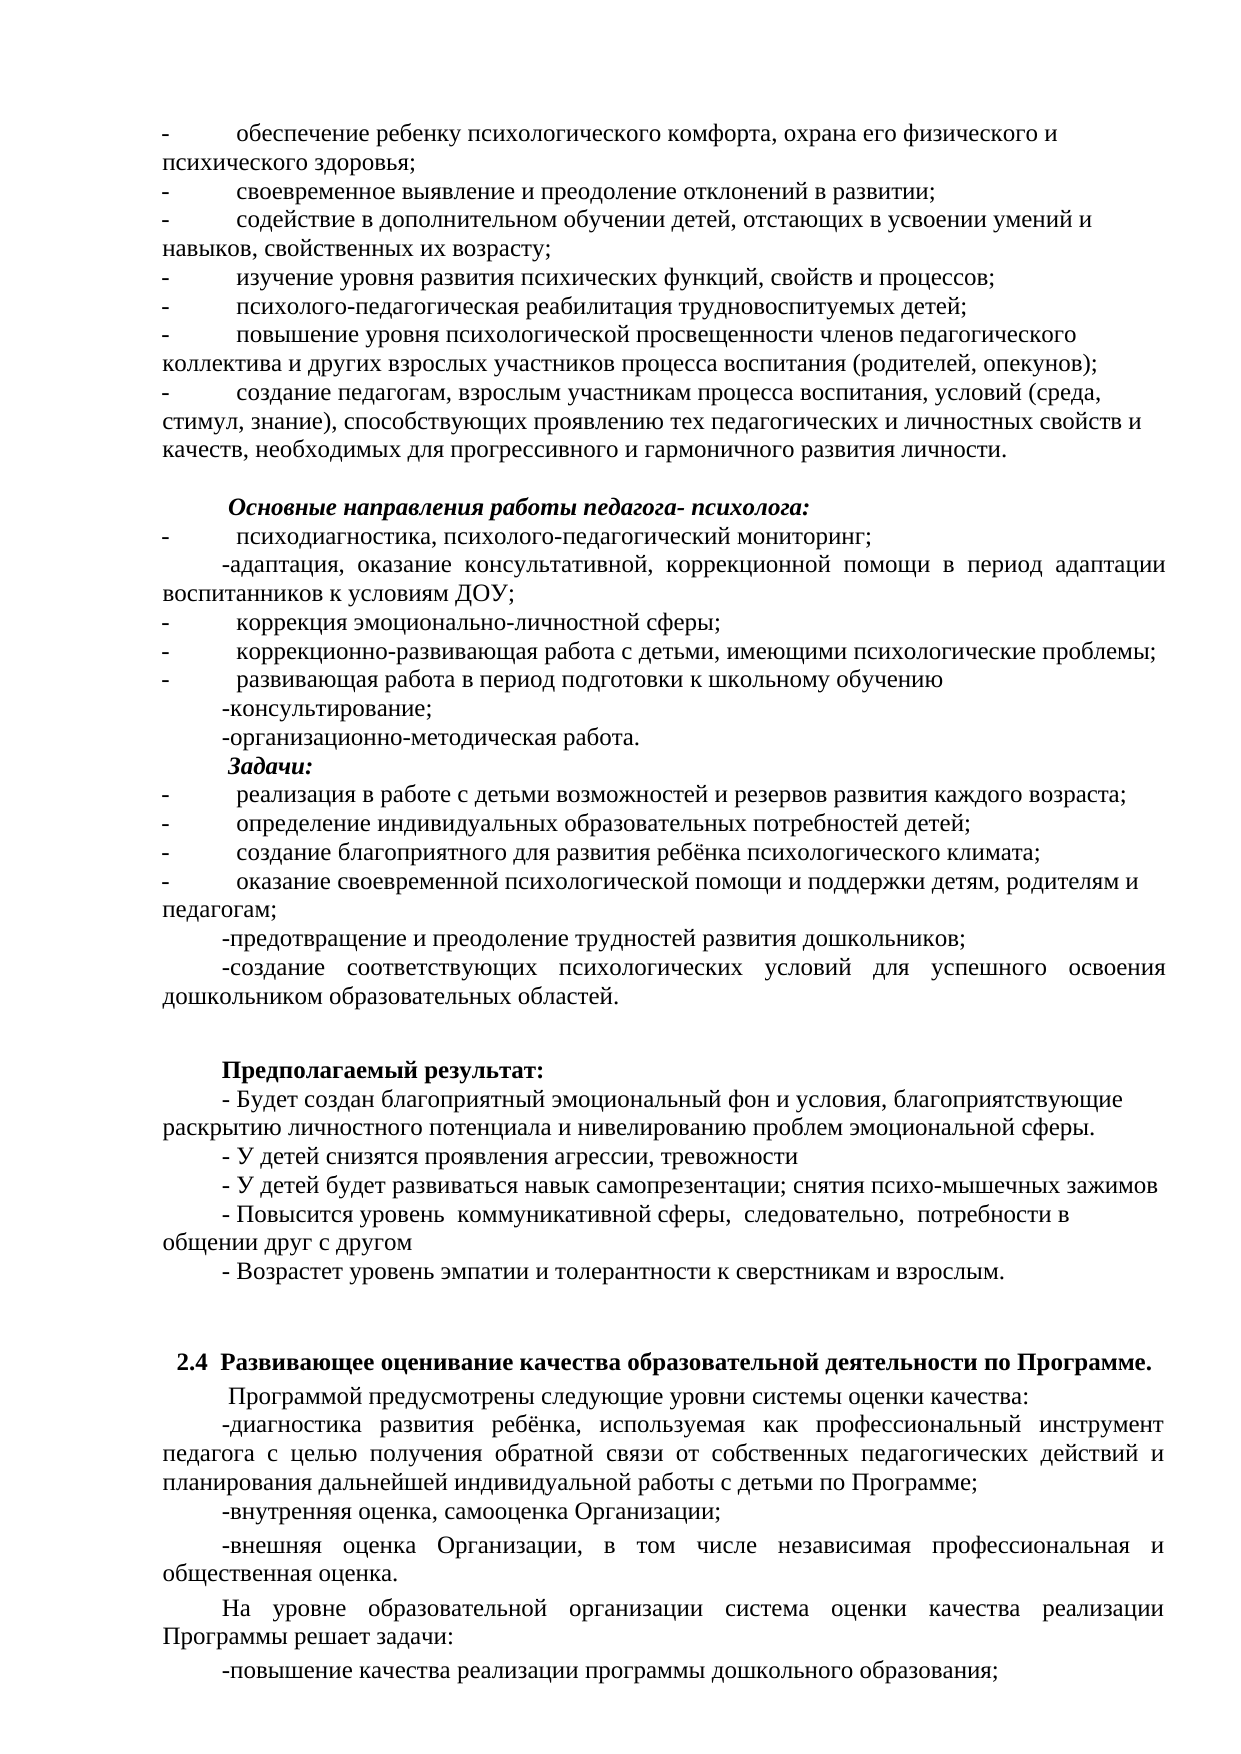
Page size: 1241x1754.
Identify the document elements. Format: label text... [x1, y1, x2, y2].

list психодиагностика, психолого-педагогический мониторинг; [161, 521, 1166, 549]
list оказание своевременной психологической помощи и поддержки детям, родителям и педагогам; [161, 866, 1166, 923]
list содействие в дополнительном обучении детей, отстающих в усвоении умений и навыков, свойственных их возрасту; [161, 204, 1166, 262]
text -предотвращение и преодоление трудностей развития дошкольников; [162, 923, 1166, 952]
list Повысится уровень коммуникативной сферы, следовательно, потребности в общении друг с другом [162, 1199, 1166, 1256]
list создание благоприятного для развития ребёнка психологического климата; [161, 837, 1166, 866]
list изучение уровня развития психических функций, свойств и процессов; [161, 262, 1166, 291]
list Возрастет уровень эмпатии и толерантности к сверстникам и взрослым. [162, 1256, 1166, 1285]
text -адаптация, оказание консультативной, коррекционной помощи в период адаптации воспитанников к условиям ДОУ; [162, 549, 1166, 607]
text Программой предусмотрены следующие уровни системы оценки качества: [162, 1381, 1166, 1409]
list реализация в работе с детьми возможностей и резервов развития каждого возраста; [161, 779, 1166, 808]
text -консультирование; [162, 693, 1166, 722]
text На уровне образовательной организации система оценки качества реализации Программы решает задачи: [162, 1593, 1165, 1650]
text 2.4 Развивающее оценивание качества образовательной деятельности по Программе. [162, 1347, 1166, 1376]
text -повышение качества реализации программы дошкольного образования; [162, 1655, 1165, 1684]
text -диагностика развития ребёнка, используемая как профессиональный инструмент педагога с целью получения обратной связи от собственных педагогических действий и планирования дальнейшей индивидуальной работы с детьми по Программе; [162, 1409, 1165, 1496]
list коррекционно-развивающая работа с детьми, имеющими психологические проблемы; [161, 636, 1166, 664]
text Задачи: [162, 751, 1166, 779]
list определение индивидуальных образовательных потребностей детей; [161, 808, 1166, 837]
list Будет создан благоприятный эмоциональный фон и условия, благоприятствующие раскрытию личностного потенциала и нивелированию проблем эмоциональной сферы. [162, 1084, 1166, 1141]
list своевременное выявление и преодоление отклонений в развитии; [161, 176, 1166, 204]
text Основные направления работы педагога- психолога: [162, 492, 1166, 521]
text -организационно-методическая работа. [162, 722, 1166, 751]
list повышение уровня психологической просвещенности членов педагогического коллектива и других взрослых участников процесса воспитания (родителей, опекунов); [161, 319, 1166, 377]
text -внешняя оценка Организации, в том числе независимая профессиональная и общественная оценка. [162, 1530, 1165, 1587]
text Предполагаемый результат: [162, 1055, 1166, 1084]
list психолого-педагогическая реабилитация трудновоспитуемых детей; [161, 291, 1166, 319]
list У детей будет развиваться навык самопрезентации; снятия психо-мышечных зажимов [162, 1170, 1166, 1199]
text -внутренняя оценка, самооценка Организации; [162, 1496, 1165, 1524]
list развивающая работа в период подготовки к школьному обучению [161, 664, 1166, 693]
list коррекция эмоционально-личностной сферы; [161, 607, 1166, 636]
list У детей снизятся проявления агрессии, тревожности [162, 1141, 1166, 1170]
text -создание соответствующих психологических условий для успешного освоения дошкольником образовательных областей. [162, 952, 1166, 1009]
list обеспечение ребенку психологического комфорта, охрана его физического и психического здоровья; [161, 118, 1166, 176]
list создание педагогам, взрослым участникам процесса воспитания, условий (среда, стимул, знание), способствующих проявлению тех педагогических и личностных свойств и качеств, необходимых для прогрессивного и гармоничного развития личности. [161, 377, 1166, 463]
